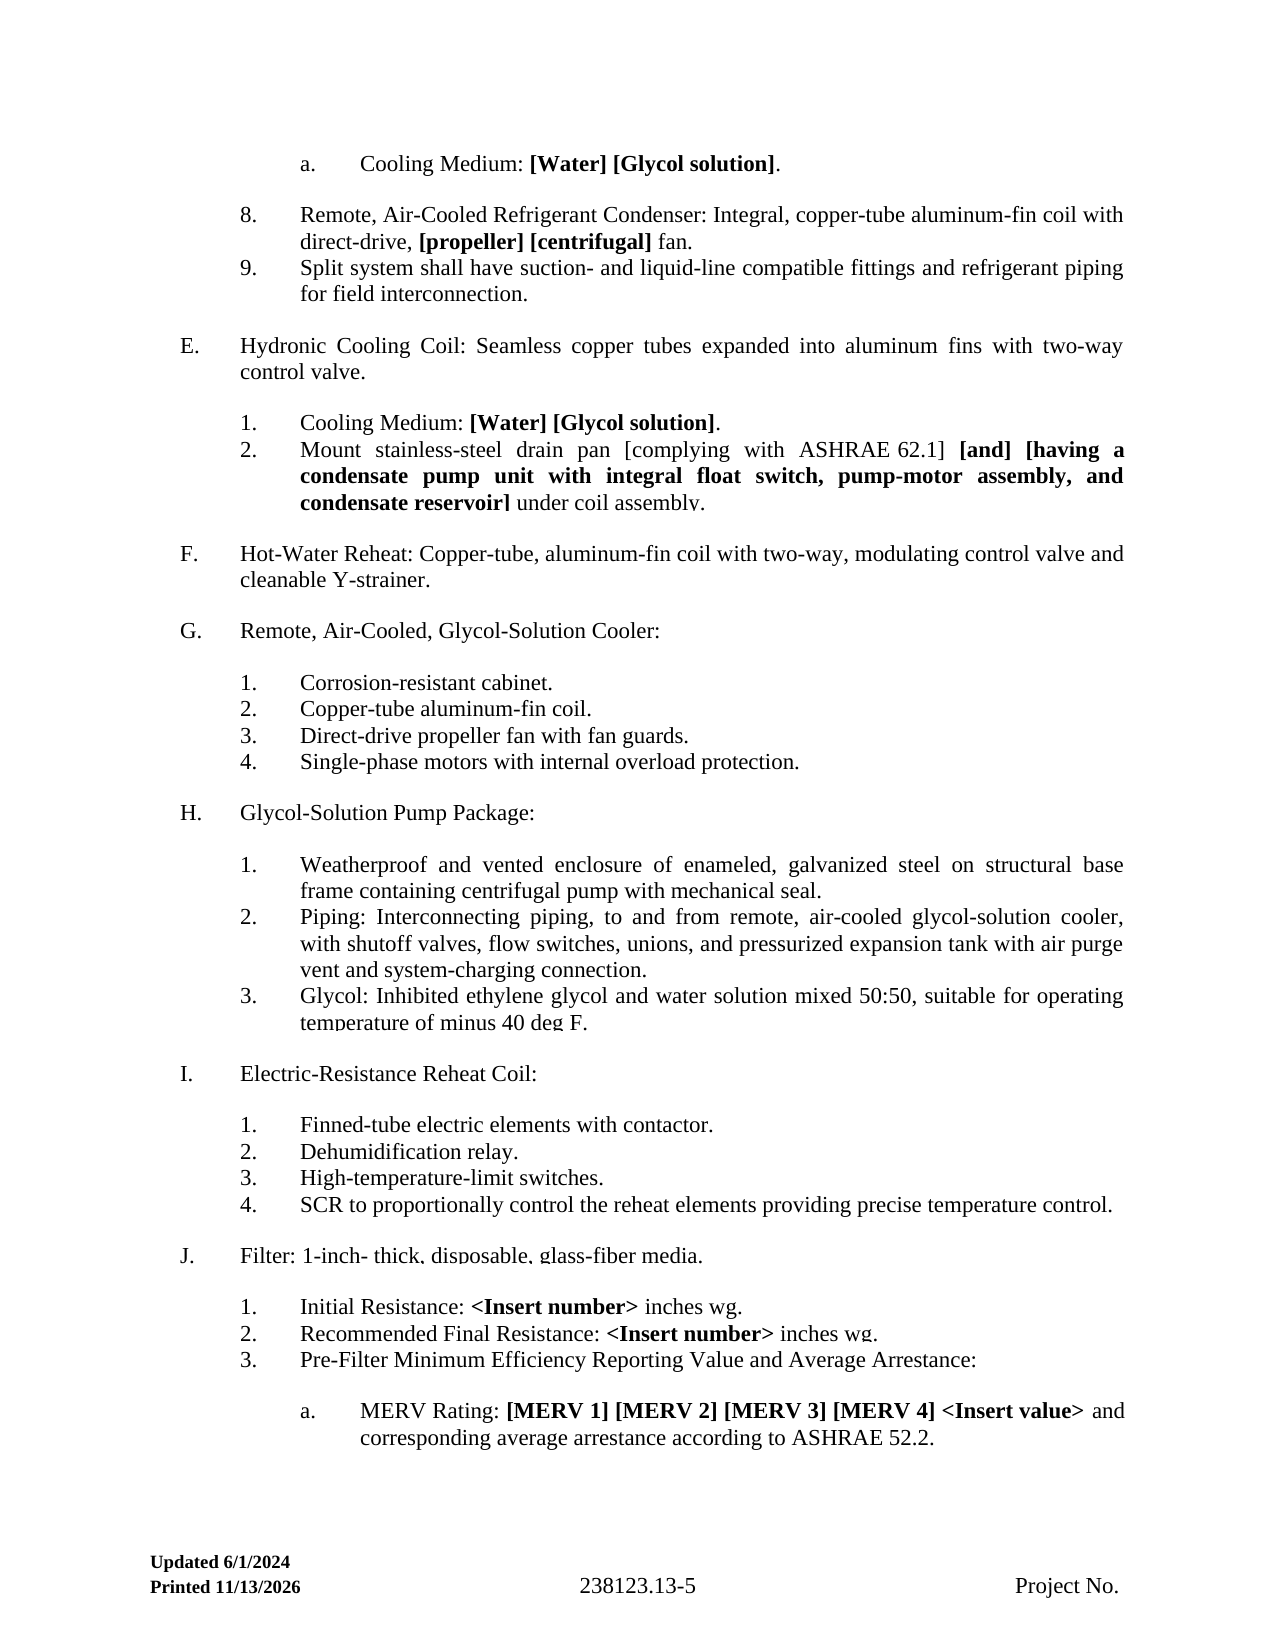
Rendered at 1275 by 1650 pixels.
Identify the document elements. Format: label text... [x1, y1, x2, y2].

text High-temperature-limit switches. [240, 1164, 1125, 1191]
text Hydronic Cooling Coil: Seamless copper tubes expanded into aluminum fins with two-way control valve. [180, 332, 1125, 384]
text Cooling Medium: [Water] [Glycol solution]. [240, 409, 1125, 436]
text Pre-Filter Minimum Efficiency Reporting Value and Average Arrestance: [240, 1346, 1125, 1372]
text Corrosion-resistant cabinet. [240, 669, 1125, 695]
text Remote, Air-Cooled Refrigerant Condenser: Integral, copper-tube aluminum-fin coil with direct-drive, [propeller] [centrifugal] fan. [240, 201, 1125, 254]
text Hot-Water Reheat: Copper-tube, aluminum-fin coil with two-way, modulating control valve and cleanable Y-strainer. [180, 540, 1125, 589]
text Glycol: Inhibited ethylene glycol and water solution mixed 50:50, suitable for operating temperature of minus 40 deg F. [240, 982, 1125, 1031]
text Split system shall have suction- and liquid-line compatible fittings and refrigerant piping for field interconnection. [240, 254, 1125, 303]
text Remote, Air-Cooled, Glycol-Solution Cooler: [180, 618, 1125, 644]
text Cooling Medium: [Water] [Glycol solution]. [300, 150, 1125, 176]
text Direct-drive propeller fan with fan guards. [240, 722, 1125, 748]
text Single-phase motors with internal overload protection. [240, 748, 1125, 774]
text Piping: Interconnecting piping, to and from remote, air-cooled glycol-solution cooler, with shutoff valves, flow switches, unions, and pressurized expansion tank with air purge vent and system-charging connection. [240, 903, 1125, 982]
text Initial Resistance: <Insert number> inches wg. [240, 1293, 1125, 1320]
text Copper-tube aluminum-fin coil. [240, 695, 1125, 722]
text Glycol-Solution Pump Package: [180, 799, 1125, 826]
text Electric-Resistance Reheat Coil: [180, 1060, 1125, 1083]
text Weatherproof and vented enclosure of enameled, galvanized steel on structural base frame containing centrifugal pump with mechanical seal. [240, 851, 1125, 903]
text MERV Rating: [MERV 1] [MERV 2] [MERV 3] [MERV 4] <Insert value> and corresponding average arrestance according to ASHRAE 52.2. [300, 1397, 1125, 1450]
text SCR to proportionally control the reheat elements providing precise temperature control. [240, 1191, 1125, 1217]
text Recommended Final Resistance: <Insert number> inches wg. [240, 1320, 1125, 1342]
text Dehumidification relay. [240, 1138, 1125, 1164]
text Finned-tube electric elements with contactor. [240, 1112, 1125, 1138]
text Filter: 1-inch- thick, disposable, glass-fiber media. [180, 1242, 1125, 1264]
